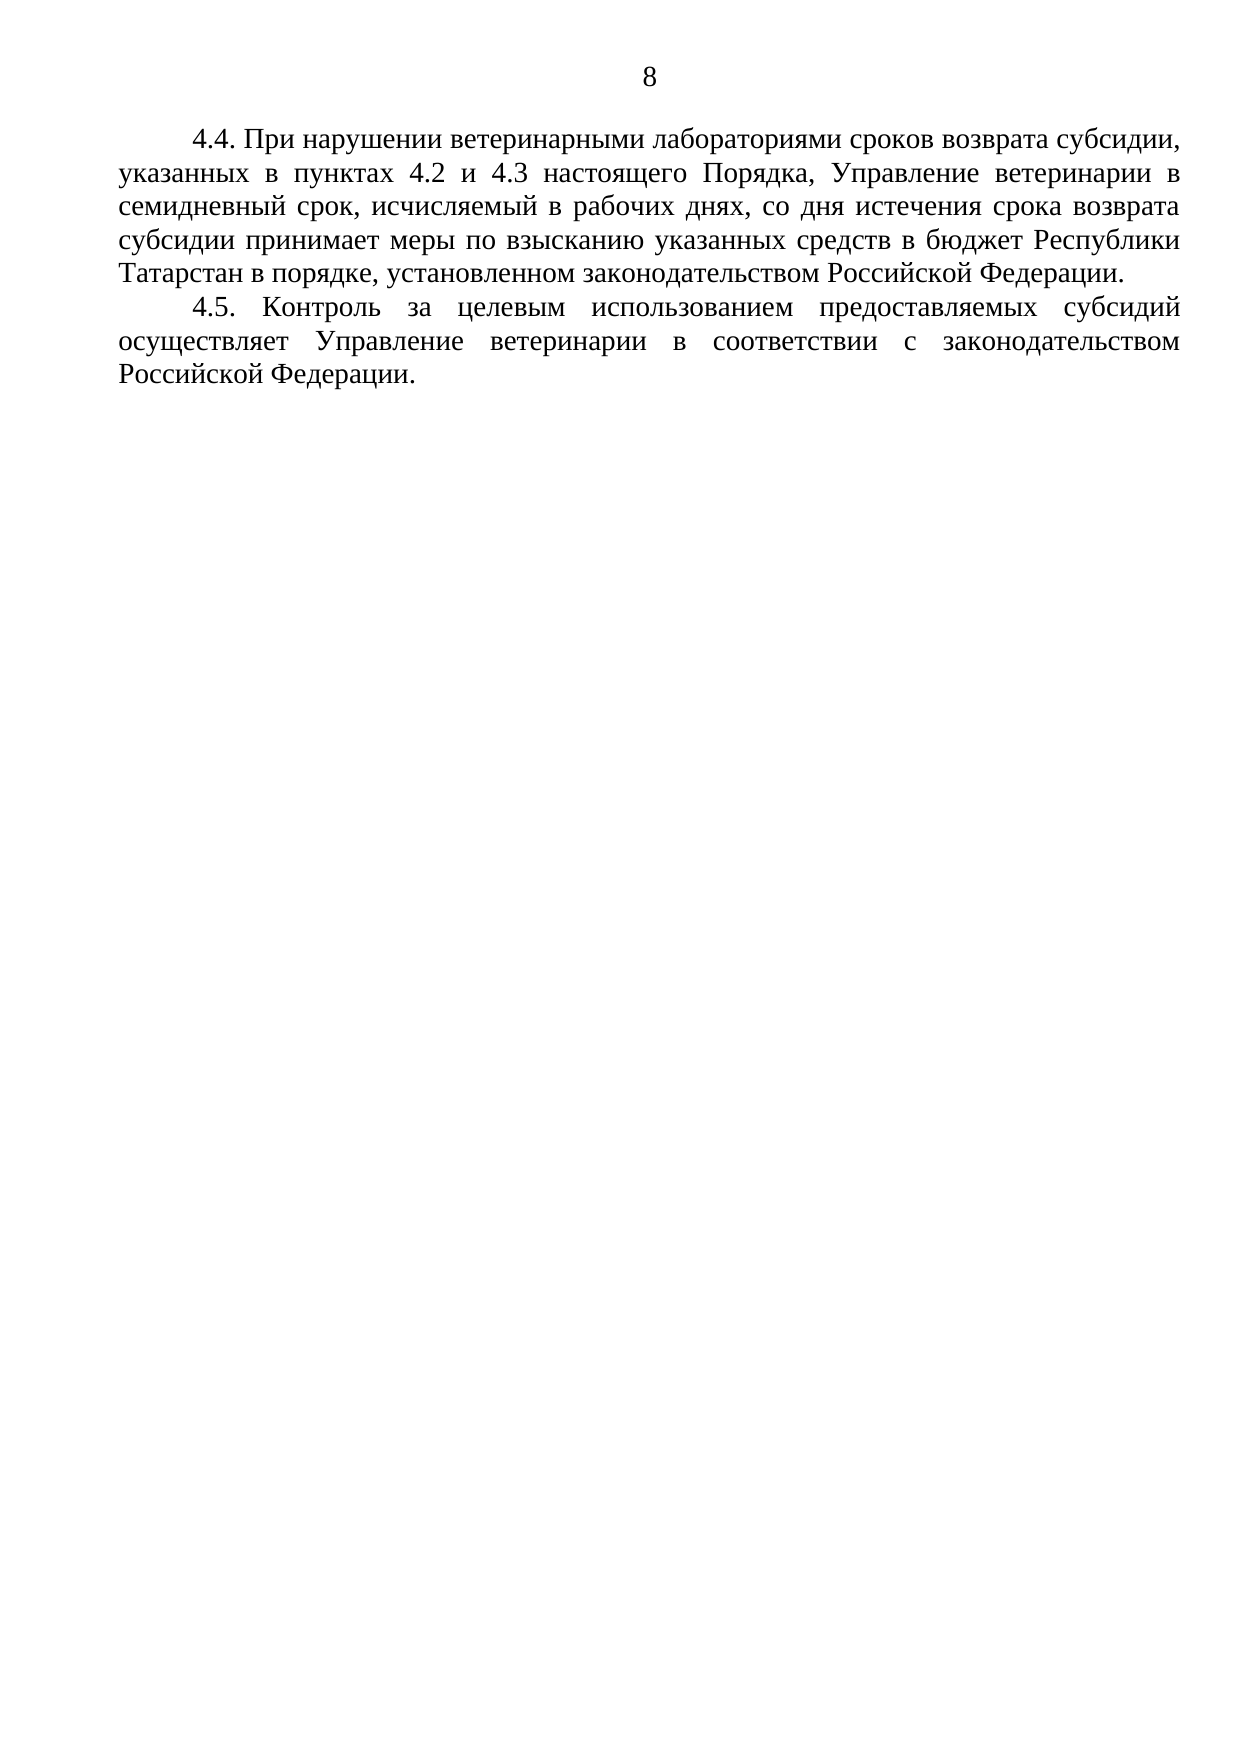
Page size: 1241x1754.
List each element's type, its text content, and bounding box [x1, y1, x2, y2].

text 4.4. При нарушении ветеринарными лабораториями сроков возврата субсидии, указанных в пунктах 4.2 и 4.3 настоящего Порядка, Управление ветеринарии в семидневный срок, исчисляемый в рабочих днях, со дня истечения срока возврата субсидии принимает меры по взысканию указанных средств в бюджет Республики Татарстан в порядке, установленном законодательством Российской Федерации. [118, 121, 1181, 289]
text 4.5. Контроль за целевым использованием предоставляемых субсидий осуществляет Управление ветеринарии в соответствии с законодательством Российской Федерации. [118, 289, 1181, 390]
